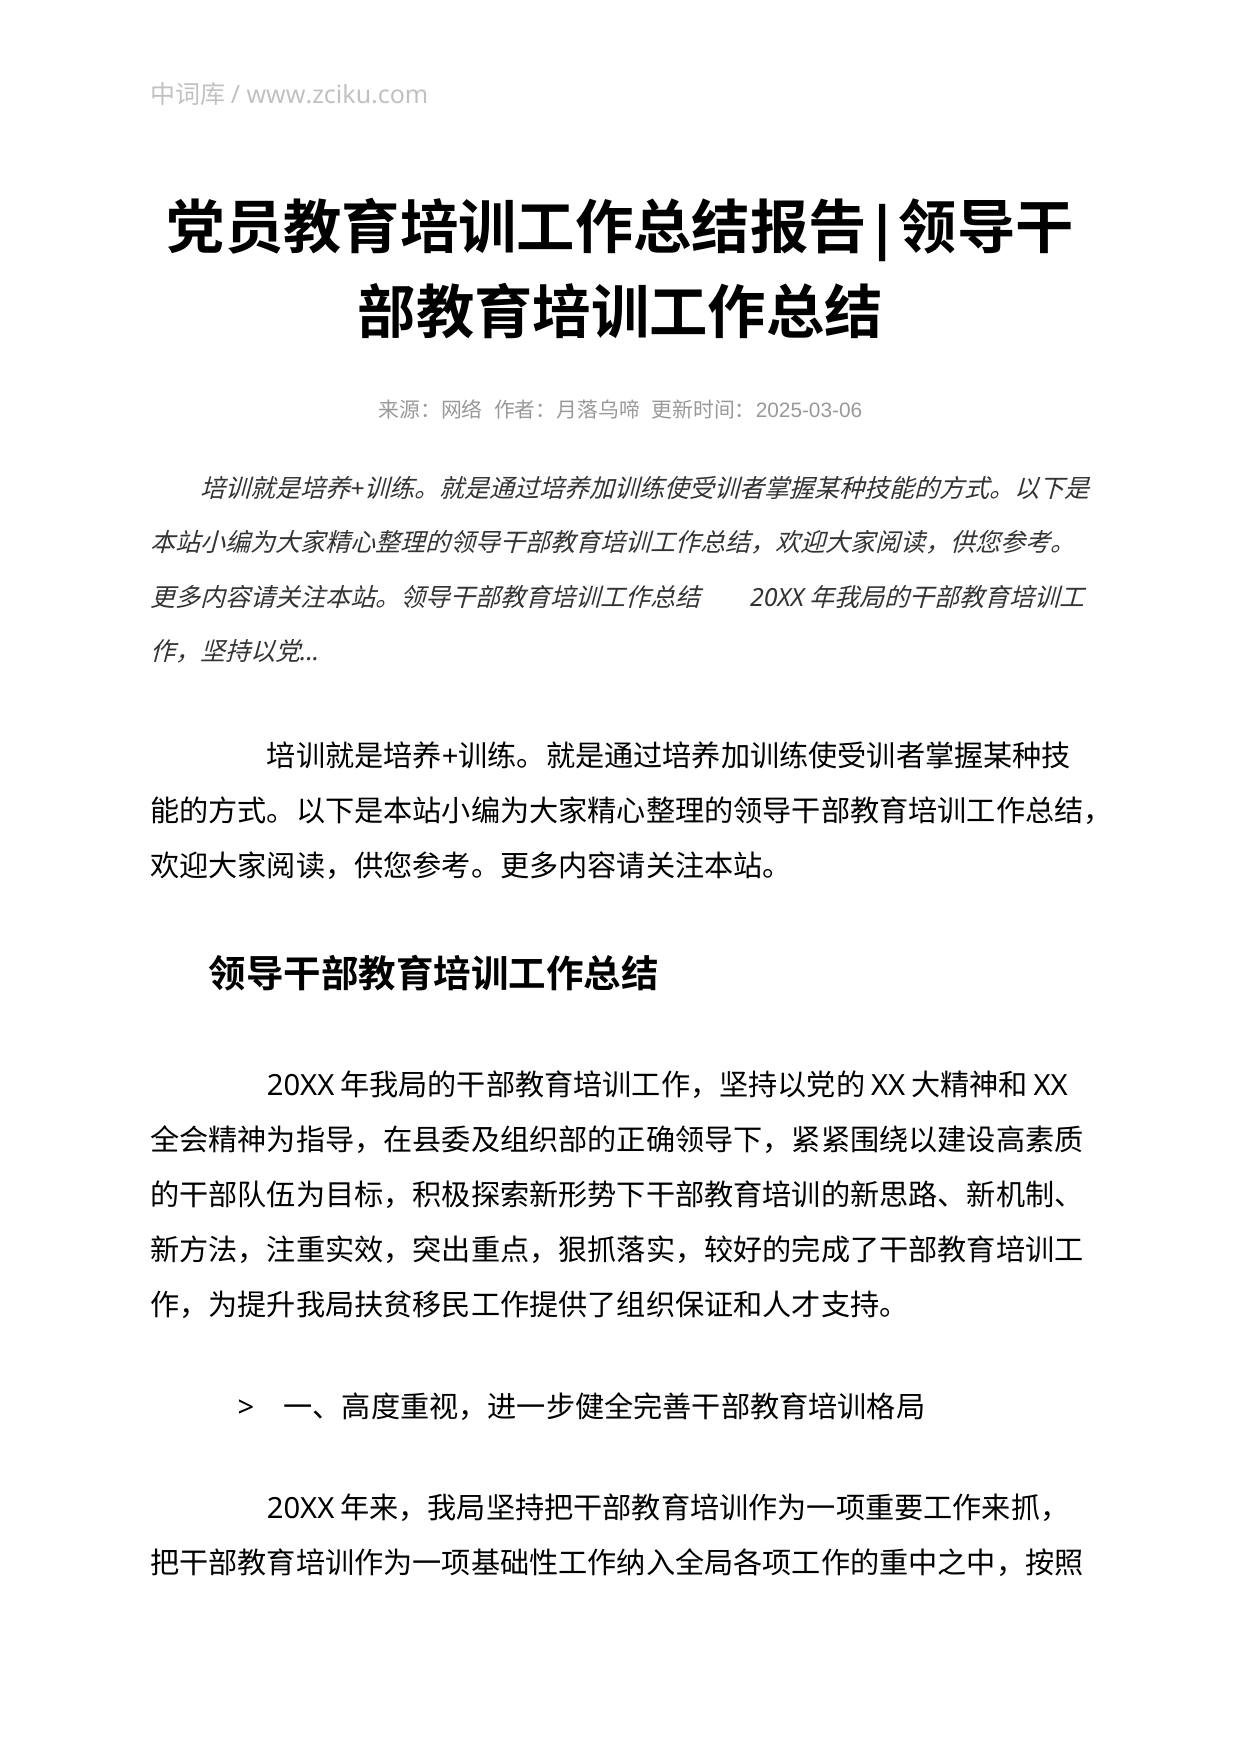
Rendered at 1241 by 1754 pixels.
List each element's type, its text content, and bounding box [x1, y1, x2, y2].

text 培训就是培养+训练。就是通过培养加训练使受训者掌握某种技能的方式。以下是本站小编为大家精心整理的领导干部教育培训工作总结，欢迎大家阅读，供您参考。更多内容请关注本站。领导干部教育培训工作总结 20XX年我局的干部教育培训工作，坚持以党... [150, 468, 1090, 668]
text 20XX年我局的干部教育培训工作，坚持以党的XX大精神和XX全会精神为指导，在县委及组织部的正确领导下，紧紧围绕以建设高素质的干部队伍为目标，积极探索新形势下干部教育培训的新思路、新机制、新方法，注重实效，突出重点，狠抓落实，较好的完成了干部教育培训工作，为提升我局扶贫移民工作提供了组织保证和人才支持。 [150, 1062, 1090, 1324]
subtitle 党员教育培训工作总结报告|领导干部教育培训工作总结 [150, 181, 1090, 351]
text 领导干部教育培训工作总结 [150, 944, 1090, 998]
text > 一、高度重视，进一步健全完善干部教育培训格局 [150, 1383, 1090, 1426]
text 来源：网络 作者：月落乌啼 更新时间：2025-03-06 [150, 397, 1090, 421]
text 培训就是培养+训练。就是通过培养加训练使受训者掌握某种技能的方式。以下是本站小编为大家精心整理的领导干部教育培训工作总结，欢迎大家阅读，供您参考。更多内容请关注本站。 [150, 733, 1090, 885]
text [150, 1485, 1090, 1582]
